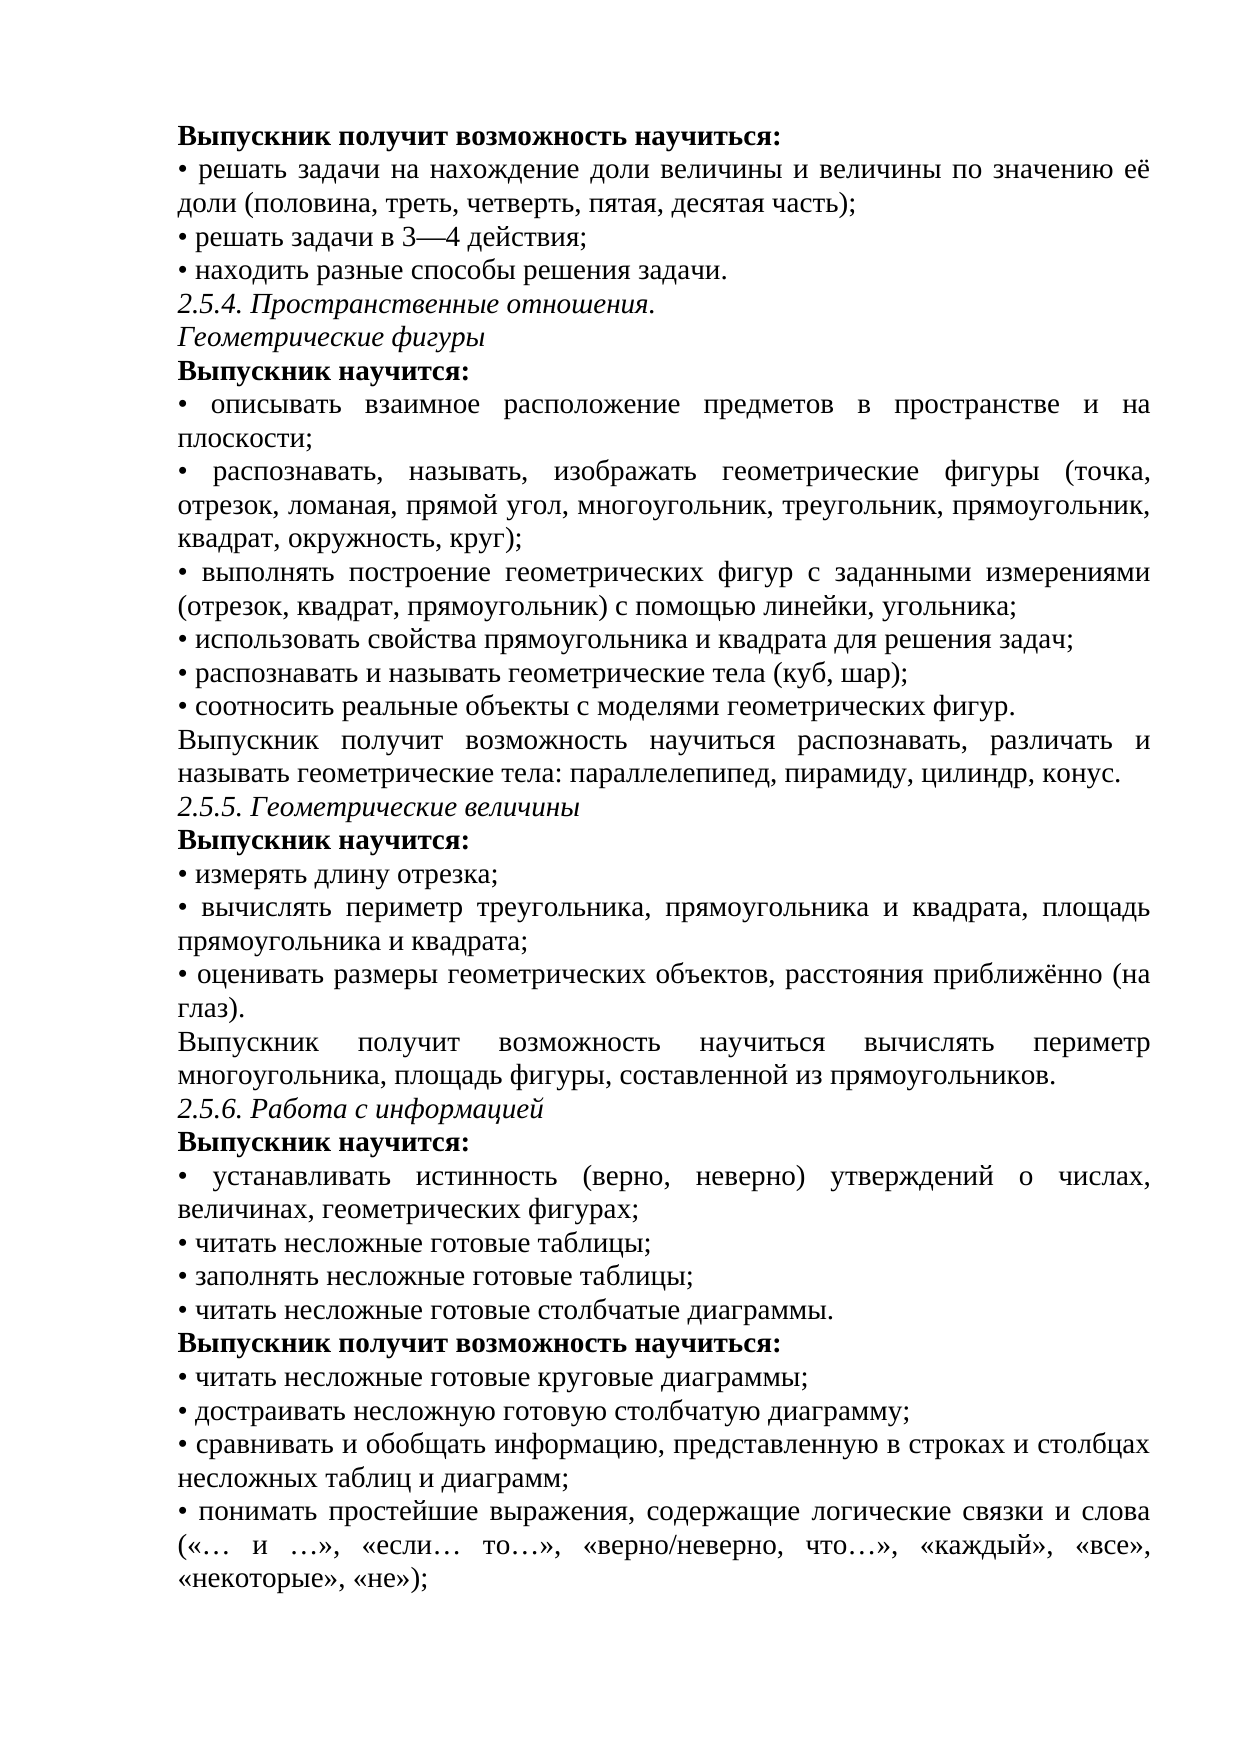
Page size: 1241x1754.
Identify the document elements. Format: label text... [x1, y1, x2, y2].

text Выпускник получит возможность научиться вычислять периметр многоугольника, площадь фигуры, составленной из прямоугольников. [177, 1024, 1152, 1091]
text • достраивать несложную готовую столбчатую диаграмму; [177, 1393, 1152, 1426]
text • решать задачи в 3—4 действия; [177, 219, 1152, 252]
text • измерять длину отрезка; [177, 856, 1152, 889]
text • использовать свойства прямоугольника и квадрата для решения задач; [177, 621, 1152, 655]
text Выпускник получит возможность научиться: [177, 1326, 1152, 1359]
text • описывать взаимное расположение предметов в пространстве и на плоскости; [177, 386, 1152, 453]
text • заполнять несложные готовые таблицы; [177, 1258, 1152, 1292]
text • соотносить реальные объекты с моделями геометрических фигур. [177, 688, 1152, 722]
text • выполнять построение геометрических фигур с заданными измерениями (отрезок, квадрат, прямоугольник) с помощью линейки, угольника; [177, 554, 1152, 621]
text • устанавливать истинность (верно, неверно) утверждений о числах, величинах, геометрических фигурах; [177, 1158, 1152, 1225]
text 2.5.5. Геометрические величины [177, 789, 1152, 822]
text Выпускник получит возможность научиться распознавать, различать и называть геометрические тела: параллелепипед, пирамиду, цилиндр, конус. [177, 722, 1152, 789]
text • решать задачи на нахождение доли величины и величины по значению её доли (половина, треть, четверть, пятая, десятая часть); [177, 152, 1152, 219]
text • читать несложные готовые таблицы; [177, 1225, 1152, 1258]
text Выпускник научится: [177, 822, 1152, 856]
text • сравнивать и обобщать информацию, представленную в строках и столбцах несложных таблиц и диаграмм; [177, 1426, 1152, 1493]
text • распознавать и называть геометрические тела (куб, шар); [177, 655, 1152, 688]
text • понимать простейшие выражения, содержащие логические связки и слова («… и …», «если… то…», «верно/неверно, что…», «каждый», «все», «некоторые», «не»); [177, 1493, 1152, 1594]
text • вычислять периметр треугольника, прямоугольника и квадрата, площадь прямоугольника и квадрата; [177, 889, 1152, 957]
text • находить разные способы решения задачи. [177, 252, 1152, 286]
text • распознавать, называть, изображать геометрические фигуры (точка, отрезок, ломаная, прямой угол, многоугольник, треугольник, прямоугольник, квадрат, окружность, круг); [177, 453, 1152, 554]
text Выпускник научится: [177, 353, 1152, 386]
text Геометрические фигуры [177, 319, 1152, 353]
text • читать несложные готовые круговые диаграммы; [177, 1359, 1152, 1393]
text 2.5.4. Пространственные отношения. [177, 286, 1152, 319]
text • читать несложные готовые столбчатые диаграммы. [177, 1292, 1152, 1326]
text • оценивать размеры геометрических объектов, расстояния приближённо (на глаз). [177, 957, 1152, 1024]
text Выпускник научится: [177, 1124, 1152, 1158]
text 2.5.6. Работа с информацией [177, 1091, 1152, 1124]
text Выпускник получит возможность научиться: [177, 118, 1152, 152]
